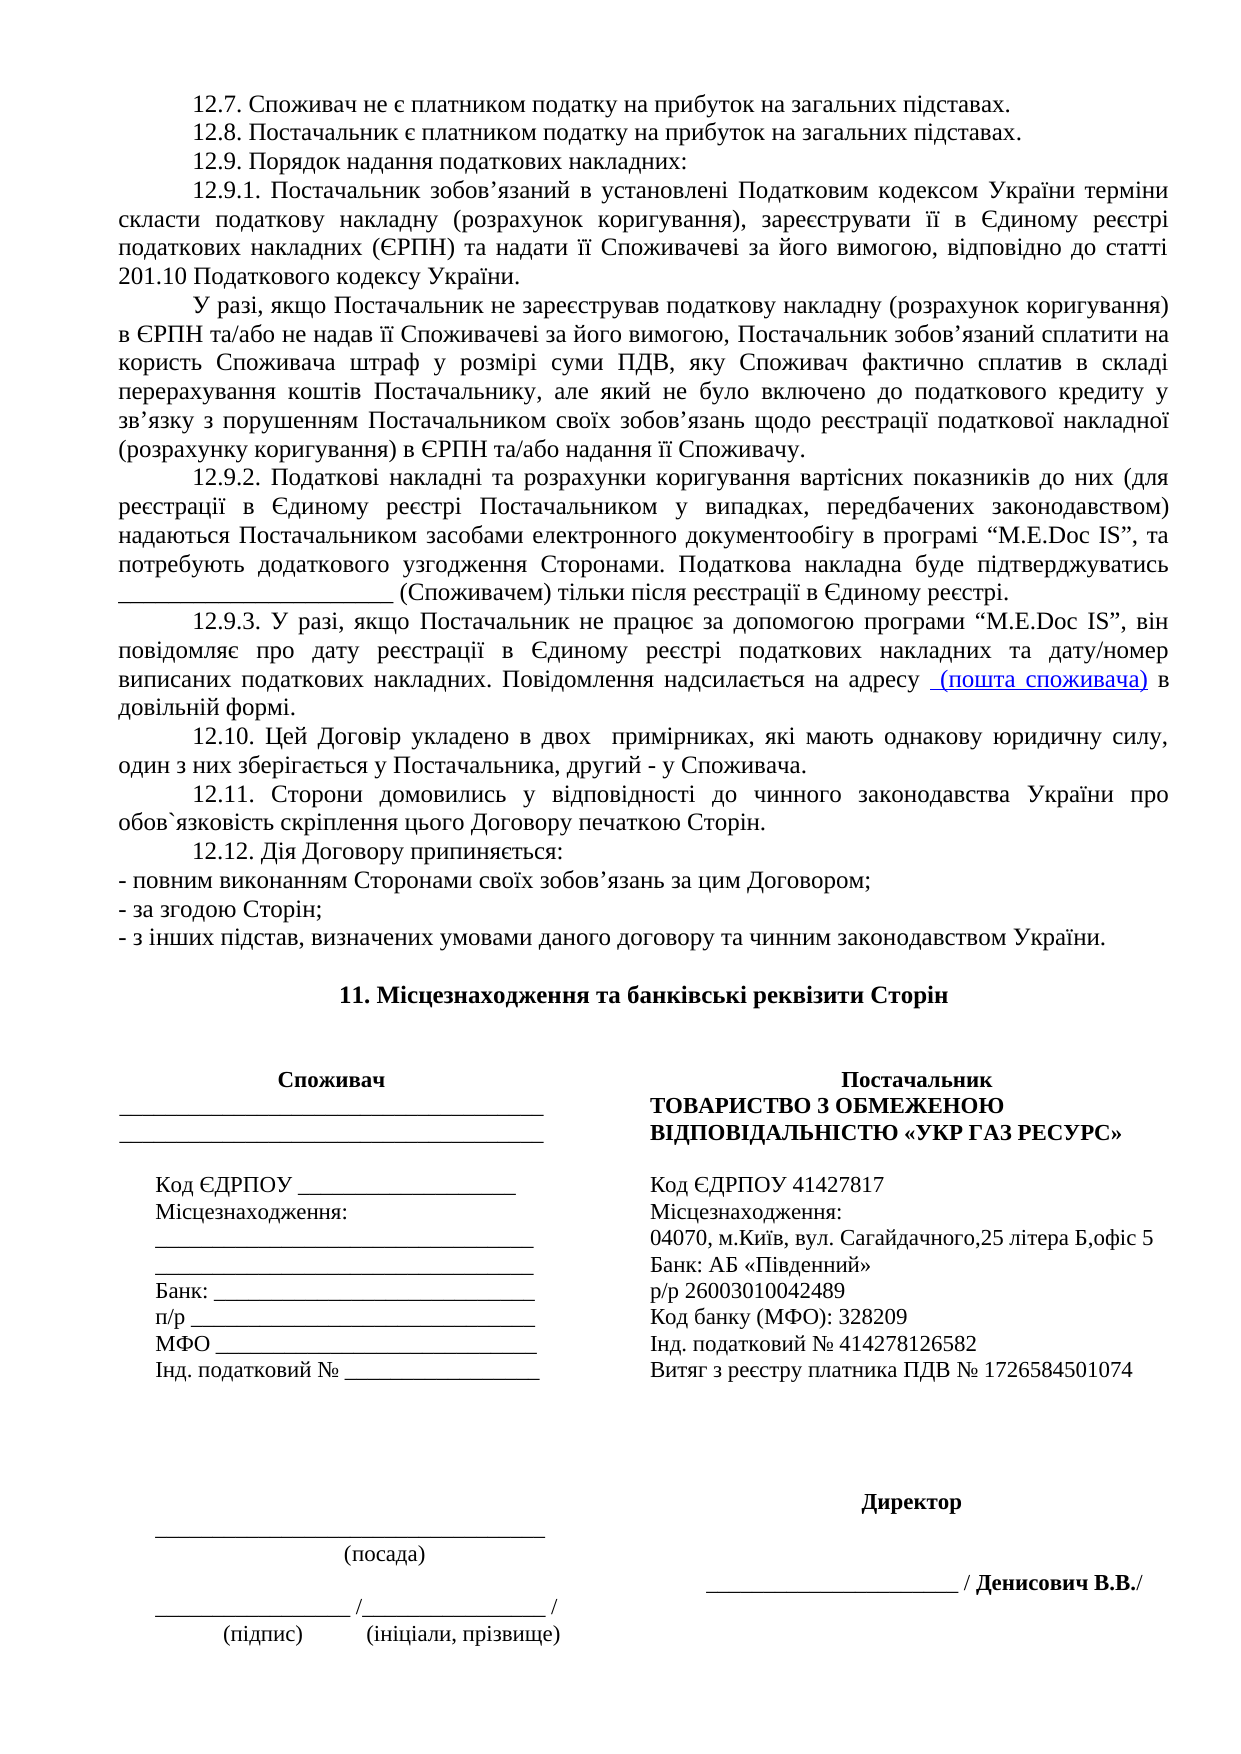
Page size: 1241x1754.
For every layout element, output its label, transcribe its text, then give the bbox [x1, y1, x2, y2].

text 12.9.3. У разі, якщо Постачальник не працює за допомогою програми “M.E.Doc IS”, він повідомляє про дату реєстрації в Єдиному реєстрі податкових накладних та дату/номер виписаних податкових накладних. Повідомлення надсилається на адресу (пошта споживача) в довільній формі. [118, 606, 1169, 721]
text 12.12. Дія Договору припиняється: [118, 836, 1169, 865]
text 12.9. Порядок надання податкових накладних: [118, 146, 1169, 175]
text 12.9.1. Постачальник зобов’язаний в установлені Податковим кодексом України терміни скласти податкову накладну (розрахунок коригування), зареєструвати її в Єдиному реєстрі податкових накладних (ЄРПН) та надати її Споживачеві за його вимогою, відповідно до статті 201.10 Податкового кодексу України. [118, 175, 1169, 290]
text 12.11. Сторони домовились у відповідності до чинного законодавства України про обов`язковість скріплення цього Договору печаткою Сторін. [118, 779, 1169, 836]
table_header Споживач __________________________________________________________________________ Код ЄДРПОУ ___________________ Місцезнаходження: _________________________________ _________________________________ Банк: ____________________________ п/р ______________________________ МФО ____________________________ Інд. податковий № _________________ __________________________________ (посада) _________________ /________________ / (підпис) (ініціали, прізвище) [103, 1066, 638, 1646]
text 12.10. Цей Договір укладено в двох примірниках, які мають однакову юридичну силу, один з них зберігається у Постачальника, другий - у Споживача. [118, 721, 1169, 779]
text - з інших підстав, визначених умовами даного договору та чинним законодавством України. [118, 922, 1169, 951]
text - повним виконанням Сторонами своїх зобов’язань за цим Договором; [118, 865, 1169, 894]
subtitle 11. Місцезнаходження та банківські реквізити Сторін [118, 980, 1169, 1009]
text 12.7. Споживач не є платником податку на прибуток на загальних підставах. [118, 89, 1169, 117]
text 12.8. Постачальник є платником податку на прибуток на загальних підставах. [118, 117, 1169, 146]
text 12.9.2. Податкові накладні та розрахунки коригування вартісних показників до них (для реєстрації в Єдиному реєстрі Постачальником у випадках, передбачених законодавством) надаються Постачальником засобами електронного документообігу в програмі “M.E.Doc IS”, та потребують додаткового узгодження Сторонами. Податкова накладна буде підтверджуватись ______________________ (Споживачем) тільки після реєстрації в Єдиному реєстрі. [118, 462, 1169, 606]
text У разі, якщо Постачальник не зареєстрував податкову накладну (розрахунок коригування) в ЄРПН та/або не надав її Споживачеві за його вимогою, Постачальник зобов’язаний сплатити на користь Споживача штраф у розмірі суми ПДВ, яку Споживач фактично сплатив в складі перерахування коштів Постачальнику, але який не було включено до податкового кредиту у зв’язку з порушенням Постачальником своїх зобов’язань щодо реєстрації податкової накладної (розрахунку коригування) в ЄРПН та/або надання її Споживачу. [118, 290, 1169, 462]
text - за згодою Сторін; [118, 894, 1169, 922]
table_header Постачальник товариство з обмеженою відповідальністю «УКР ГАЗ РЕСУРС» Код ЄДРПОУ 41427817 Місцезнаходження: 04070, м.Київ, вул. Сагайдачного,25 літера Б,офіс 5 Банк: АБ «Південний» р/р 26003010042489 Код банку (МФО): 328209 Інд. податковий № 414278126582 Витяг з реєстру платника ПДВ № 1726584501074 Директор ______________________ / Денисович В.В./ [639, 1066, 1185, 1646]
